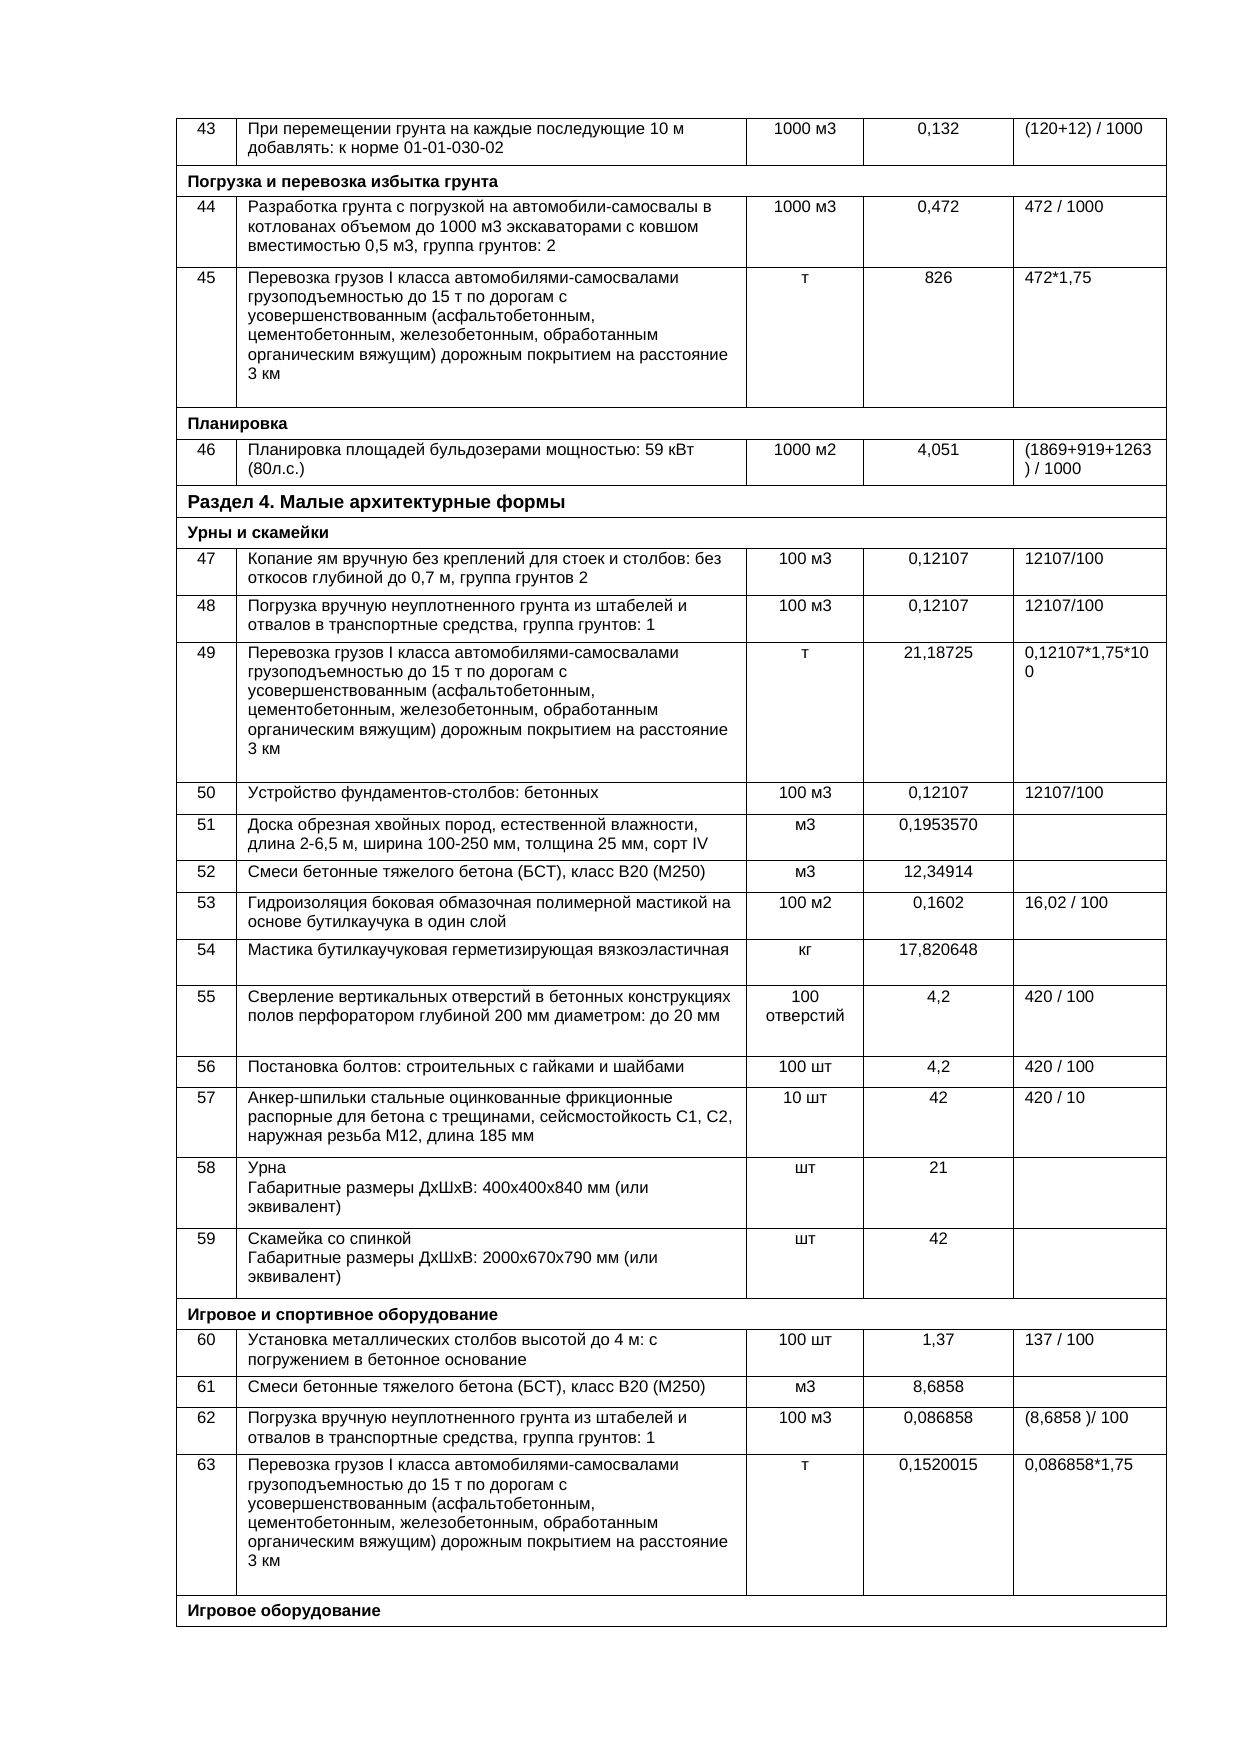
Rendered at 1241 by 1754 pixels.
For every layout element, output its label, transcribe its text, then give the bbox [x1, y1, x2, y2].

table_cell т [747, 1455, 863, 1595]
table_cell Урны и скамейки [177, 518, 1166, 548]
table_cell 46 [177, 440, 236, 485]
table_cell Перевозка грузов I класса автомобилями-самосвалами грузоподъемностью до 15 т по дорогам с усовершенствованным (асфальтобетонным, цементобетонным, железобетонным, обработанным органическим вяжущим) дорожным покрытием на расстояние 3 км [237, 268, 746, 407]
table_cell кг [747, 940, 863, 985]
table_cell Копание ям вручную без креплений для стоек и столбов: без откосов глубиной до 0,7 м, группа грунтов 2 [237, 549, 746, 595]
table_cell Урна Габаритные размеры ДхШхВ: 400х400х840 мм (или эквивалент) [237, 1158, 746, 1227]
table_cell 100 м3 [747, 783, 863, 813]
table_cell 16,02 / 100 [1014, 893, 1166, 938]
table_cell 49 [177, 643, 236, 782]
table_cell 61 [177, 1377, 236, 1407]
table_cell 47 [177, 549, 236, 595]
table_cell Планировка [177, 408, 1166, 438]
table_cell 0,12107*1,75*100 [1014, 643, 1166, 782]
table_cell 12,34914 [864, 861, 1013, 892]
table_cell 100 м3 [747, 549, 863, 595]
table_cell 137 / 100 [1014, 1330, 1166, 1376]
table_cell 0,12107 [864, 549, 1013, 595]
table_cell м3 [747, 1377, 863, 1407]
table_cell 0,1953570 [864, 815, 1013, 860]
table_cell 0,472 [864, 197, 1013, 267]
table_cell 1000 м2 [747, 440, 863, 485]
table_cell 0,1520015 [864, 1455, 1013, 1595]
table_cell 472*1,75 [1014, 268, 1166, 407]
table_cell 57 [177, 1088, 236, 1157]
table_cell 420 / 10 [1014, 1088, 1166, 1157]
table_cell Планировка площадей бульдозерами мощностью: 59 кВт (80л.с.) [237, 440, 746, 485]
table_cell 12107/100 [1014, 783, 1166, 813]
table_cell При перемещении грунта на каждые последующие 10 м добавлять: к норме 01-01-030-02 [237, 119, 746, 165]
table_cell 420 / 100 [1014, 1057, 1166, 1087]
table_cell Погрузка вручную неуплотненного грунта из штабелей и отвалов в транспортные средства, группа грунтов: 1 [237, 1408, 746, 1454]
table_cell Перевозка грузов I класса автомобилями-самосвалами грузоподъемностью до 15 т по дорогам с усовершенствованным (асфальтобетонным, цементобетонным, железобетонным, обработанным органическим вяжущим) дорожным покрытием на расстояние 3 км [237, 643, 746, 782]
table_cell 0,086858*1,75 [1014, 1455, 1166, 1595]
table_cell Перевозка грузов I класса автомобилями-самосвалами грузоподъемностью до 15 т по дорогам с усовершенствованным (асфальтобетонным, цементобетонным, железобетонным, обработанным органическим вяжущим) дорожным покрытием на расстояние 3 км [237, 1455, 746, 1595]
table_cell 12107/100 [1014, 549, 1166, 595]
table_cell Гидроизоляция боковая обмазочная полимерной мастикой на основе бутилкаучука в один слой [237, 893, 746, 938]
table_cell Мастика бутилкаучуковая герметизирующая вязкоэластичная [237, 940, 746, 985]
table_cell 0,086858 [864, 1408, 1013, 1454]
table_cell 100 шт [747, 1330, 863, 1376]
table_cell Сверление вертикальных отверстий в бетонных конструкциях полов перфоратором глубиной 200 мм диаметром: до 20 мм [237, 986, 746, 1056]
table_cell 1000 м3 [747, 119, 863, 165]
table_cell 43 [177, 119, 236, 165]
table_cell 100 м2 [747, 893, 863, 938]
table_cell Устройство фундаментов-столбов: бетонных [237, 783, 746, 813]
table_cell [1014, 1229, 1166, 1298]
table_cell 420 / 100 [1014, 986, 1166, 1056]
table_cell 100 шт [747, 1057, 863, 1087]
table_cell 17,820648 [864, 940, 1013, 985]
table_cell м3 [747, 815, 863, 860]
table_cell 52 [177, 861, 236, 892]
table_cell 54 [177, 940, 236, 985]
table_cell Доска обрезная хвойных пород, естественной влажности, длина 2-6,5 м, ширина 100-250 мм, толщина 25 мм, сорт IV [237, 815, 746, 860]
table_cell Разработка грунта с погрузкой на автомобили-самосвалы в котлованах объемом до 1000 м3 экскаваторами с ковшом вместимостью 0,5 м3, группа грунтов: 2 [237, 197, 746, 267]
table_cell 0,12107 [864, 783, 1013, 813]
table_cell Скамейка со спинкой Габаритные размеры ДхШхВ: 2000х670х790 мм (или эквивалент) [237, 1229, 746, 1298]
table_cell Раздел 4. Малые архитектурные формы [177, 486, 1166, 517]
table_cell 48 [177, 596, 236, 642]
table_cell 100 м3 [747, 596, 863, 642]
table_cell 12107/100 [1014, 596, 1166, 642]
table_cell 1,37 [864, 1330, 1013, 1376]
table_cell Смеси бетонные тяжелого бетона (БСТ), класс В20 (М250) [237, 861, 746, 892]
table_cell (1869+919+1263) / 1000 [1014, 440, 1166, 485]
table_cell 42 [864, 1229, 1013, 1298]
table_cell 60 [177, 1330, 236, 1376]
table_cell [1014, 940, 1166, 985]
table_cell 53 [177, 893, 236, 938]
table_cell 826 [864, 268, 1013, 407]
table_cell т [747, 643, 863, 782]
table_cell 62 [177, 1408, 236, 1454]
table_cell шт [747, 1229, 863, 1298]
table_cell 8,6858 [864, 1377, 1013, 1407]
table_cell [1014, 1158, 1166, 1227]
table_cell Погрузка вручную неуплотненного грунта из штабелей и отвалов в транспортные средства, группа грунтов: 1 [237, 596, 746, 642]
table_cell Игровое и спортивное оборудование [177, 1299, 1166, 1329]
table_cell 56 [177, 1057, 236, 1087]
table_cell 0,1602 [864, 893, 1013, 938]
table_cell 0,12107 [864, 596, 1013, 642]
table_cell (8,6858 )/ 100 [1014, 1408, 1166, 1454]
table_cell м3 [747, 861, 863, 892]
table_cell Смеси бетонные тяжелого бетона (БСТ), класс В20 (М250) [237, 1377, 746, 1407]
table_cell [1014, 815, 1166, 860]
table_cell 1000 м3 [747, 197, 863, 267]
table_cell [1014, 1377, 1166, 1407]
table_cell 50 [177, 783, 236, 813]
table_cell (120+12) / 1000 [1014, 119, 1166, 165]
table_cell 472 / 1000 [1014, 197, 1166, 267]
table_cell Погрузка и перевозка избытка грунта [177, 166, 1166, 196]
table_cell Постановка болтов: строительных с гайками и шайбами [237, 1057, 746, 1087]
table_cell 0,132 [864, 119, 1013, 165]
table_cell Установка металлических столбов высотой до 4 м: с погружением в бетонное основание [237, 1330, 746, 1376]
table_cell 21,18725 [864, 643, 1013, 782]
table_cell 4,2 [864, 1057, 1013, 1087]
table_cell 51 [177, 815, 236, 860]
table_cell [1014, 861, 1166, 892]
table_cell Анкер-шпильки стальные оцинкованные фрикционные распорные для бетона с трещинами, сейсмостойкость C1, C2, наружная резьба М12, длина 185 мм [237, 1088, 746, 1157]
table_cell Игровое оборудование [177, 1596, 1166, 1626]
table_cell 4,051 [864, 440, 1013, 485]
table_cell 42 [864, 1088, 1013, 1157]
table_cell шт [747, 1158, 863, 1227]
table_cell 100 отверстий [747, 986, 863, 1056]
table_cell 45 [177, 268, 236, 407]
table_cell 100 м3 [747, 1408, 863, 1454]
table_cell 10 шт [747, 1088, 863, 1157]
table_cell 44 [177, 197, 236, 267]
table_cell 59 [177, 1229, 236, 1298]
table_cell 21 [864, 1158, 1013, 1227]
table_cell 58 [177, 1158, 236, 1227]
table_cell 4,2 [864, 986, 1013, 1056]
table_cell 55 [177, 986, 236, 1056]
table_cell т [747, 268, 863, 407]
table_cell 63 [177, 1455, 236, 1595]
